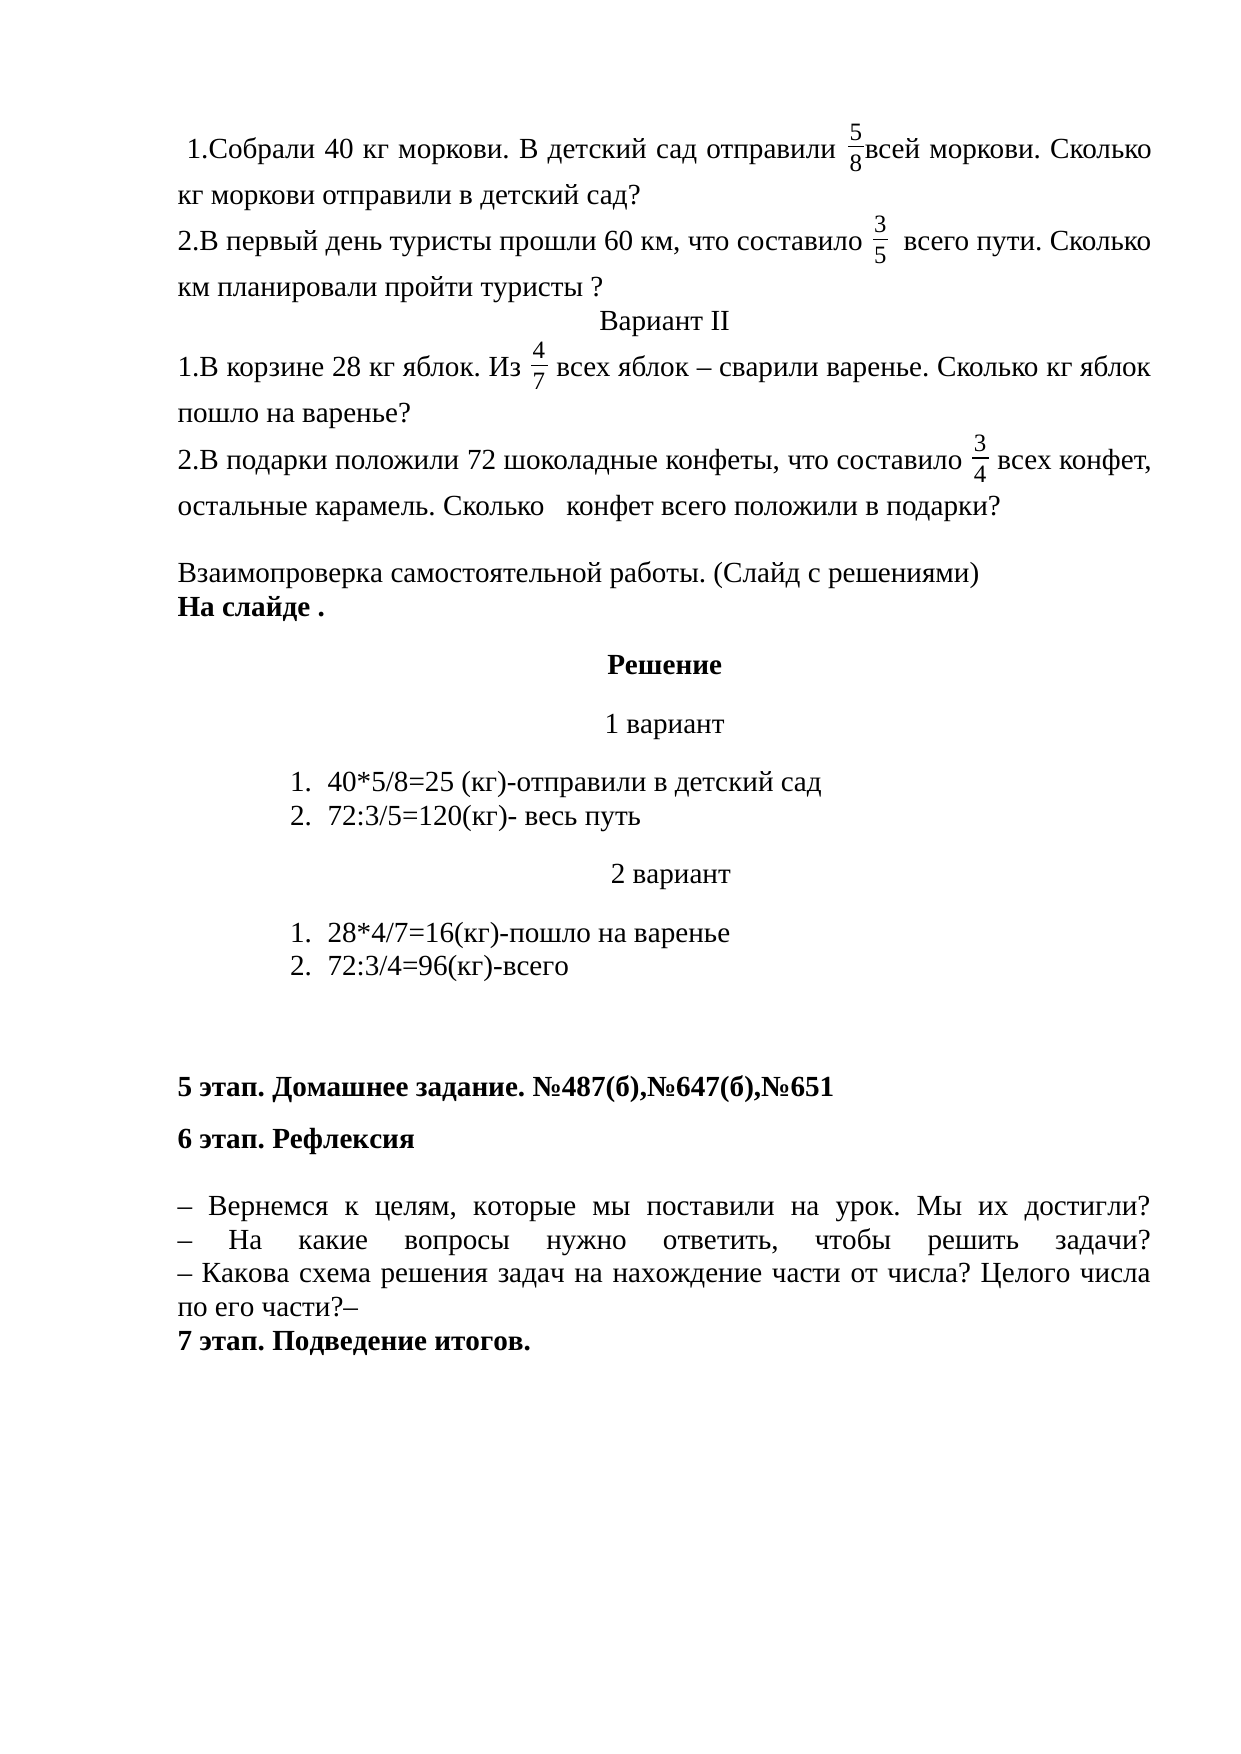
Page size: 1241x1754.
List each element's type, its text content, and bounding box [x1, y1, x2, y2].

text 1 вариант [177, 706, 1152, 739]
text На слайде . [177, 589, 1152, 622]
text – Вернемся к целям, которые мы поставили на урок. Мы их достигли? – На какие вопросы нужно ответить, чтобы решить задачи? – Какова схема решения задач на нахождение части от числа? Целого числа по его части?– [177, 1155, 1152, 1323]
list 28*4/7=16(кг)-пошло на варенье [290, 915, 1152, 948]
text 7 этап. Подведение итогов. [177, 1323, 1152, 1356]
text 6 этап. Рефлексия [177, 1121, 1152, 1155]
text 2.В подарки положили 72 шоколадные конфеты, что составило всех конфет, остальные карамель. Сколько конфет всего положили в подарки? [177, 429, 1152, 522]
text Вариант II [177, 303, 1152, 337]
list 72:3/5=120(кг)- весь путь [290, 798, 1152, 831]
text 5 этап. Домашнее задание. №487(б),№647(б),№651 [177, 1069, 1152, 1102]
text 1.Собрали 40 кг моркови. В детский сад отправили всей моркови. Сколько кг моркови отправили в детский сад? [177, 118, 1152, 211]
text 1.В корзине 28 кг яблок. Из всех яблок – сварили варенье. Сколько кг яблок пошло на варенье? [177, 337, 1152, 429]
text Взаимопроверка самостоятельной работы. (Слайд с решениями) [177, 555, 1152, 589]
text 2 вариант [290, 856, 1152, 890]
text Решение [177, 647, 1152, 681]
list 40*5/8=25 (кг)-отправили в детский сад [290, 764, 1152, 798]
list 72:3/4=96(кг)-всего [290, 948, 1152, 982]
text 2.В первый день туристы прошли 60 км, что составило всего пути. Сколько км планировали пройти туристы ? [177, 211, 1152, 303]
